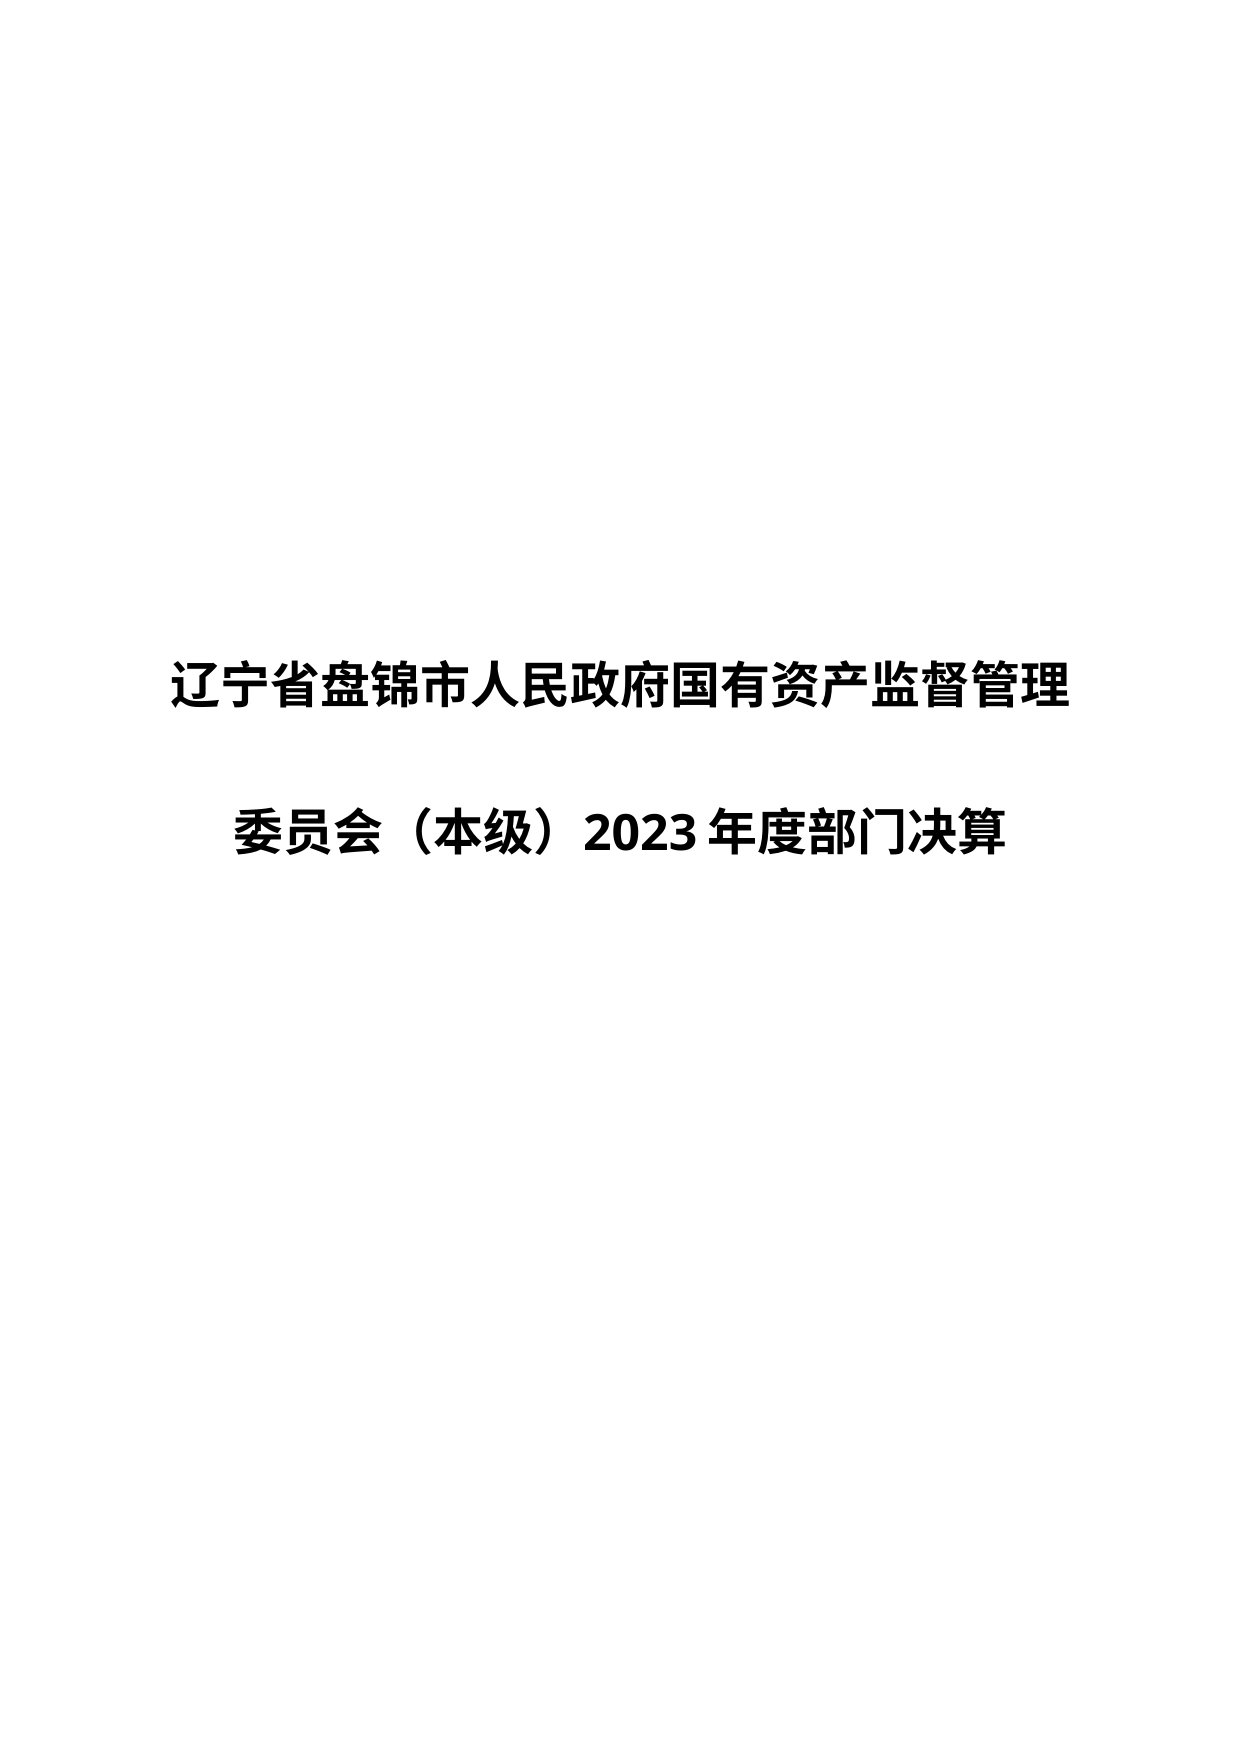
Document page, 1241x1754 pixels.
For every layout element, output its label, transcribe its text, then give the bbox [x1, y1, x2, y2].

text 辽宁省盘锦市人民政府国有资产监督管理委员会（本级）2023年度部门决算 [148, 633, 1093, 877]
